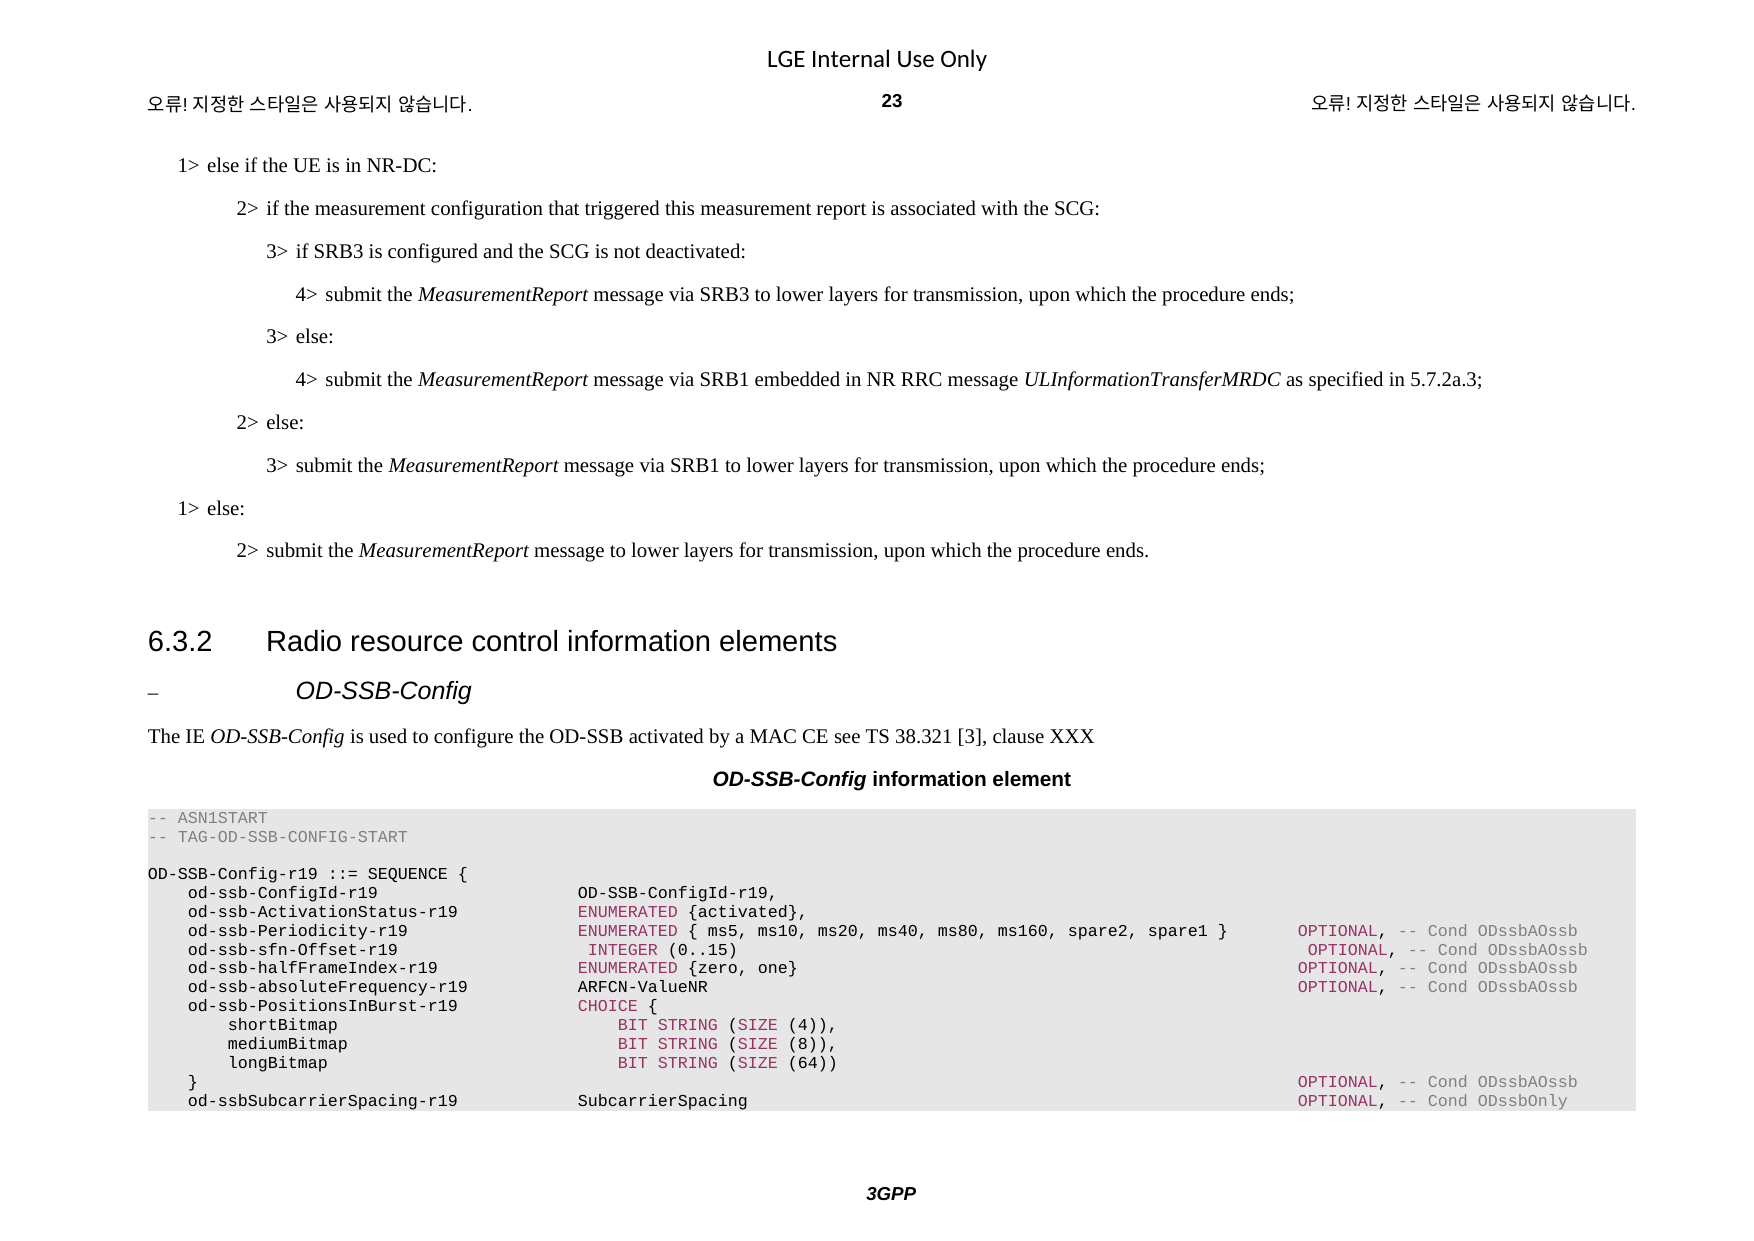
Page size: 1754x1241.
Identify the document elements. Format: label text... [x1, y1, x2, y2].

text shortBitmap BIT STRING (SIZE (4)), [148, 1017, 1636, 1036]
text 1> else: [177, 496, 1636, 519]
text 3> else: [266, 324, 1636, 348]
text 2> if the measurement configuration that triggered this measurement report is associated with the SCG: [236, 196, 1636, 220]
text } OPTIONAL, -- Cond ODssbAOssb [148, 1073, 1636, 1092]
text od-ssb-absoluteFrequency-r19 ARFCN-ValueNR OPTIONAL, -- Cond ODssbAOssb [148, 979, 1636, 998]
text 3> if SRB3 is configured and the SCG is not deactivated: [266, 239, 1636, 263]
text od-ssb-Periodicity-r19 ENUMERATED { ms5, ms10, ms20, ms40, ms80, ms160, spare2, spare1 } OPTIONAL, -- Cond ODssbAOssb [148, 922, 1636, 941]
text 4> submit the MeasurementReport message via SRB3 to lower layers for transmission, upon which the procedure ends; [295, 281, 1636, 306]
text od-ssb-sfn-Offset-r19 INTEGER (0..15) OPTIONAL, -- Cond ODssbAOssb [148, 941, 1636, 960]
text The IE OD-SSB-Config is used to configure the OD-SSB activated by a MAC CE see TS 38.321 [3], clause XXX [148, 724, 1636, 748]
text od-ssb-ActivationStatus-r19 ENUMERATED {activated}, [148, 903, 1636, 922]
text od-ssb-PositionsInBurst-r19 CHOICE { [148, 998, 1636, 1017]
text 2> submit the MeasurementReport message to lower layers for transmission, upon which the procedure ends. [236, 538, 1636, 562]
text OD-SSB-Config-r19 ::= SEQUENCE { [148, 866, 1636, 885]
text – OD-SSB-Config [148, 676, 1636, 705]
text longBitmap BIT STRING (SIZE (64)) [148, 1054, 1636, 1073]
text -- TAG-OD-SSB-CONFIG-START [148, 828, 1636, 847]
text od-ssbSubcarrierSpacing-r19 SubcarrierSpacing OPTIONAL, -- Cond ODssbOnly [148, 1092, 1636, 1111]
text OD-SSB-Config information element [148, 767, 1636, 791]
text od-ssb-ConfigId-r19 OD-SSB-ConfigId-r19, [148, 885, 1636, 903]
text 3> submit the MeasurementReport message via SRB1 to lower layers for transmission, upon which the procedure ends; [266, 453, 1636, 477]
text 4> submit the MeasurementReport message via SRB1 embedded in NR RRC message ULInformationTransferMRDC as specified in 5.7.2a.3; [295, 367, 1636, 391]
subtitle 6.3.2 Radio resource control information elements [148, 624, 1636, 657]
text 1> else if the UE is in NR-DC: [177, 153, 1636, 177]
text 2> else: [236, 410, 1636, 434]
text mediumBitmap BIT STRING (SIZE (8)), [148, 1036, 1636, 1054]
text od-ssb-halfFrameIndex-r19 ENUMERATED {zero, one} OPTIONAL, -- Cond ODssbAOssb [148, 960, 1636, 979]
text -- ASN1START [148, 809, 1636, 828]
